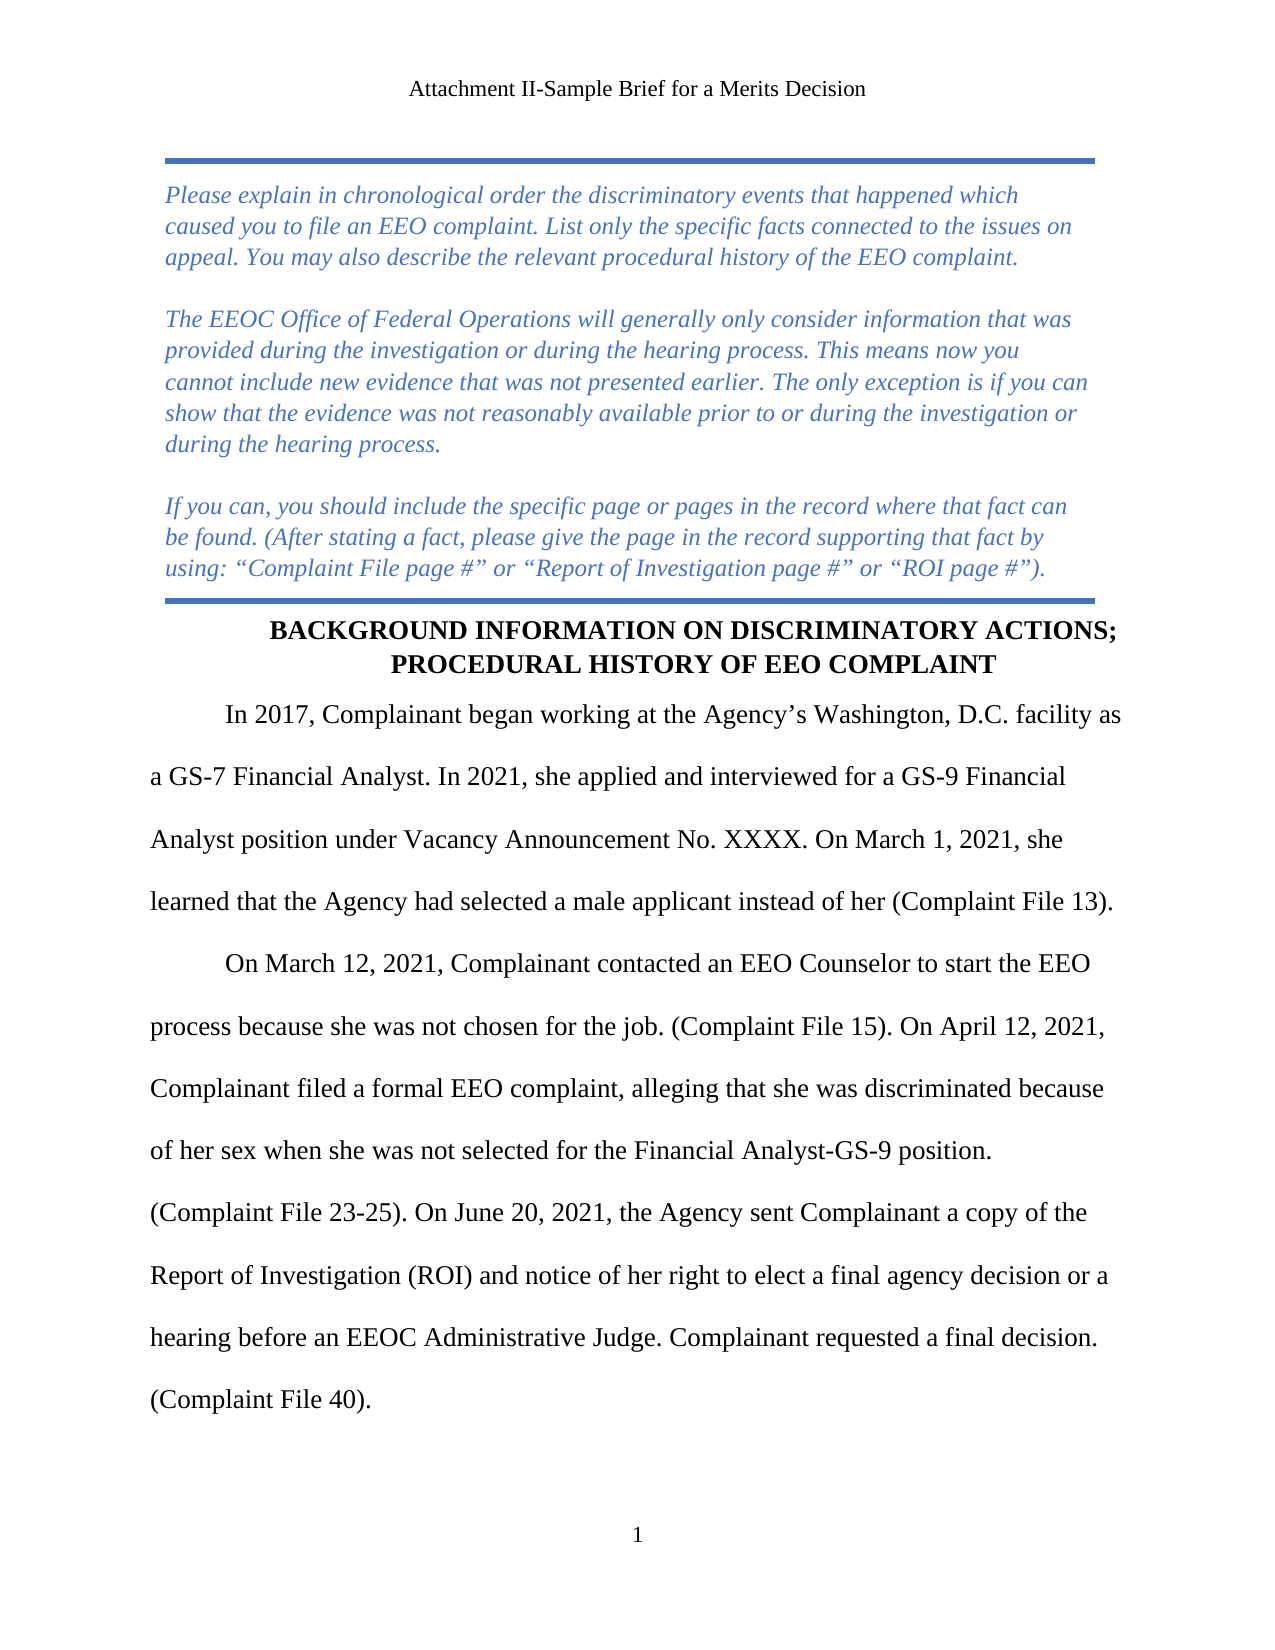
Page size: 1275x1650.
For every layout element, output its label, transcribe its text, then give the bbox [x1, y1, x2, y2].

list BACKGROUND INFORMATION ON DISCRIMINATORY ACTIONS; PROCEDURAL HISTORY OF EEO COMPLAINT [262, 150, 1125, 679]
text In 2017, Complainant began working at the Agency’s Washington, D.C. facility as a GS-7 Financial Analyst. In 2021, she applied and interviewed for a GS-9 Financial Analyst position under Vacancy Announcement No. XXXX. On March 1, 2021, she learned that the Agency had selected a male applicant instead of her (Complaint File 13). [150, 698, 1125, 916]
text On March 12, 2021, Complainant contacted an EEO Counselor to start the EEO process because she was not chosen for the job. (Complaint File 15). On April 12, 2021, Complainant filed a formal EEO complaint, alleging that she was discriminated because of her sex when she was not selected for the Financial Analyst-GS-9 position. (Complaint File 23-25). On June 20, 2021, the Agency sent Complainant a copy of the Report of Investigation (ROI) and notice of her right to elect a final agency decision or a hearing before an EEOC Administrative Judge. Complainant requested a final decision. (Complaint File 40). [150, 947, 1125, 1414]
